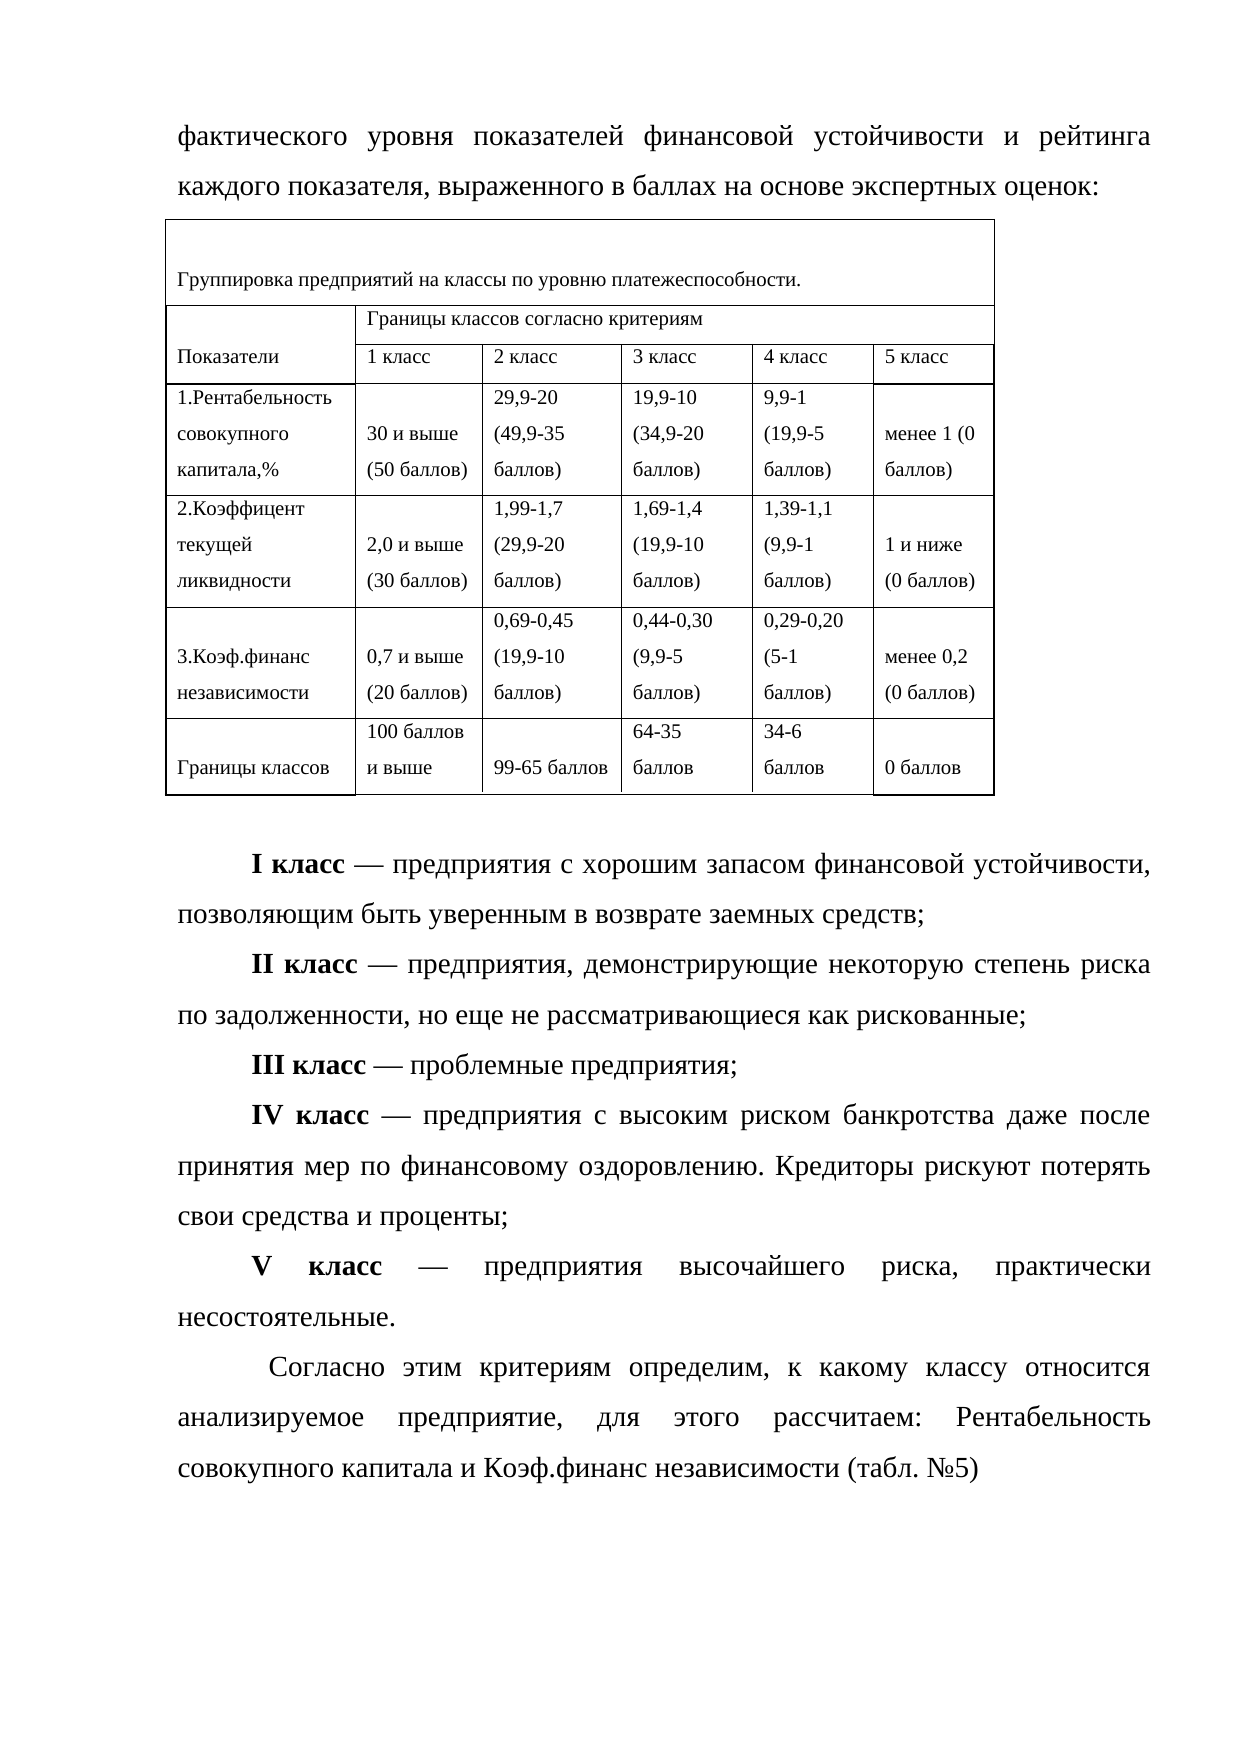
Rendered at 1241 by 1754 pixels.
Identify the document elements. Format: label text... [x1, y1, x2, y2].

table_cell 2.Коэффицент текущей ликвидности [167, 496, 355, 607]
table_cell 0,29-0,20 (5-1 баллов) [753, 608, 873, 718]
table_cell 5 класс [874, 345, 993, 383]
text Согласно этим критериям определим, к какому классу относится анализируемое предприятие, для этого рассчитаем: Рентабельность совокупного капитала и Коэф.финанс независимости (табл. №5) [177, 1349, 1152, 1483]
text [177, 118, 1152, 202]
text V класс — предприятия высочайшего риска, практически несостоятельные. [177, 1248, 1152, 1332]
text II класс — предприятия, демонстрирующие некоторую степень риска по задолженности, но еще не рассматривающиеся как рискованные; [177, 947, 1152, 1030]
table_cell менее 0,2 (0 баллов) [874, 608, 993, 718]
text III класс — проблемные предприятия; [177, 1047, 1152, 1081]
table_cell 2,0 и выше (30 баллов) [356, 496, 482, 607]
table_cell 2 класс [483, 345, 621, 383]
table_cell 100 баллов и выше [356, 719, 482, 793]
table_cell 1 класс [356, 345, 482, 383]
text IV класс — предприятия с высоким риском банкротства даже после принятия мер по финансовому оздоровлению. Кредиторы рискуют потерять свои средства и проценты; [177, 1097, 1152, 1232]
table_cell 29,9-20 (49,9-35 баллов) [483, 384, 621, 495]
table_cell 0,44-0,30 (9,9-5 баллов) [622, 608, 752, 718]
table_cell 64-35 баллов [621, 719, 752, 793]
table_cell 1,39-1,1 (9,9-1 баллов) [753, 496, 873, 607]
table_cell 4 класс [753, 345, 873, 383]
table_cell 0,7 и выше (20 баллов) [356, 608, 482, 718]
table_cell 1.Рентабельность совокупного капитала,% [167, 385, 355, 495]
table_cell 30 и выше (50 баллов) [356, 384, 482, 495]
table_cell 0 баллов [874, 719, 993, 793]
table_cell менее 1 (0 баллов) [874, 385, 993, 495]
table_cell 1,69-1,4 (19,9-10 баллов) [622, 496, 752, 607]
table_cell 34-6 баллов [752, 719, 873, 793]
table_cell 3 класс [622, 345, 752, 383]
text I класс — предприятия с хорошим запасом финансовой устойчивости, позволяющим быть уверенным в возврате заемных средств; [177, 846, 1152, 930]
table_cell 19,9-10 (34,9-20 баллов) [622, 384, 752, 495]
table_cell 3.Коэф.финанс независимости [167, 608, 355, 718]
table_cell Показатели [167, 306, 355, 383]
table_cell Границы классов согласно критериям [356, 306, 994, 344]
table_cell 1 и ниже (0 баллов) [874, 496, 993, 607]
table_header Группировка предприятий на классы по уровню платежеспособности. [166, 220, 994, 305]
table_cell Границы классов [167, 719, 355, 793]
table_cell 1,99-1,7 (29,9-20 баллов) [483, 496, 621, 607]
table_cell 9,9-1 (19,9-5 баллов) [753, 384, 873, 495]
table_cell 99-65 баллов [482, 719, 621, 793]
table_cell 0,69-0,45 (19,9-10 баллов) [483, 608, 621, 718]
